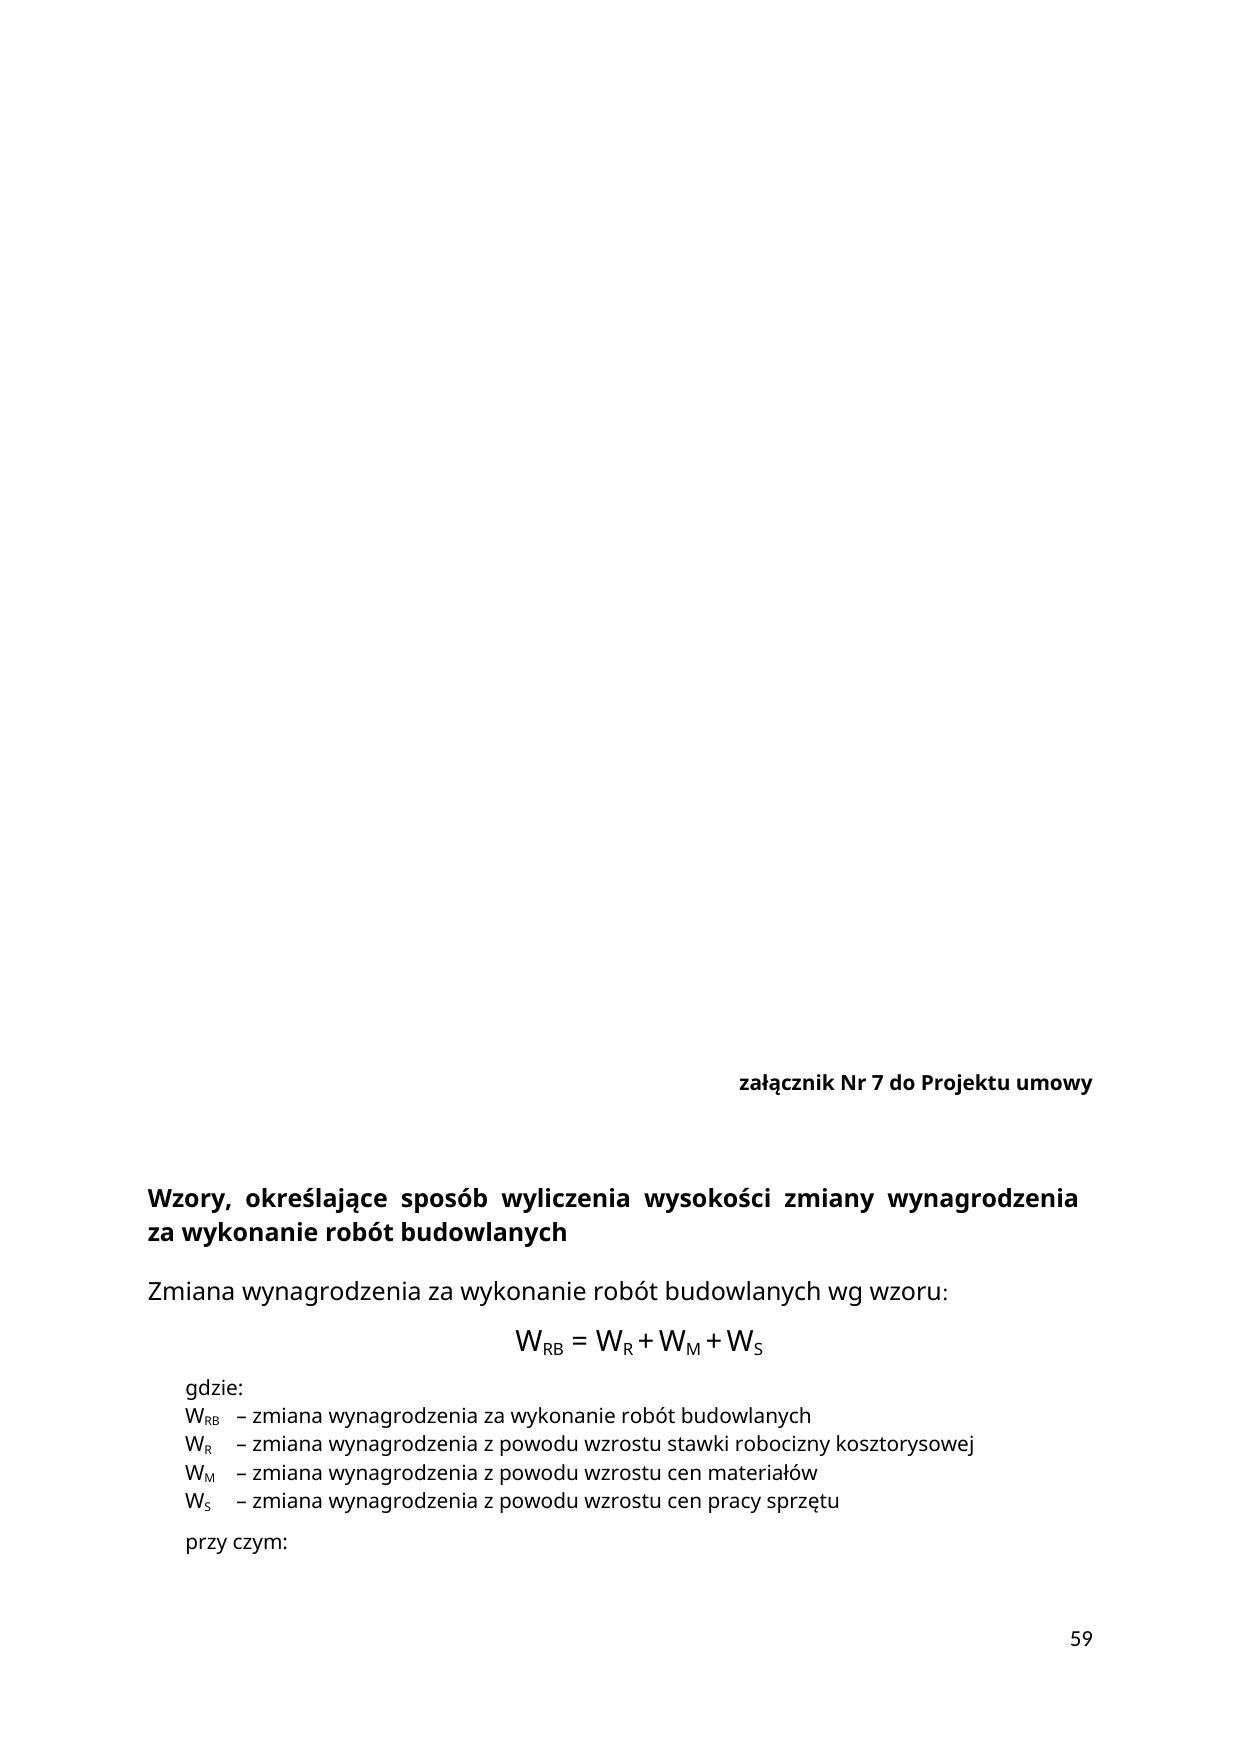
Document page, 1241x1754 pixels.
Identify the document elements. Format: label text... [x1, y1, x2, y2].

text WM – zmiana wynagrodzenia z powodu wzrostu cen materiałów [185, 1458, 1093, 1486]
text WS – zmiana wynagrodzenia z powodu wzrostu cen pracy sprzętu [185, 1486, 1093, 1515]
text WRB = WR + WM + WS [185, 1320, 1093, 1360]
text WR – zmiana wynagrodzenia z powodu wzrostu stawki robocizny kosztorysowej [185, 1429, 1093, 1458]
text gdzie: [185, 1373, 1093, 1401]
text Wzory, określające sposób wyliczenia wysokości zmiany wynagrodzenia za wykonanie robót budowlanych [148, 1181, 1093, 1249]
text WRB – zmiana wynagrodzenia za wykonanie robót budowlanych [185, 1401, 1093, 1429]
text Zmiana wynagrodzenia za wykonanie robót budowlanych wg wzoru: [148, 1274, 1093, 1308]
text przy czym: [185, 1527, 1093, 1556]
text załącznik Nr 7 do Projektu umowy [148, 1068, 1093, 1097]
